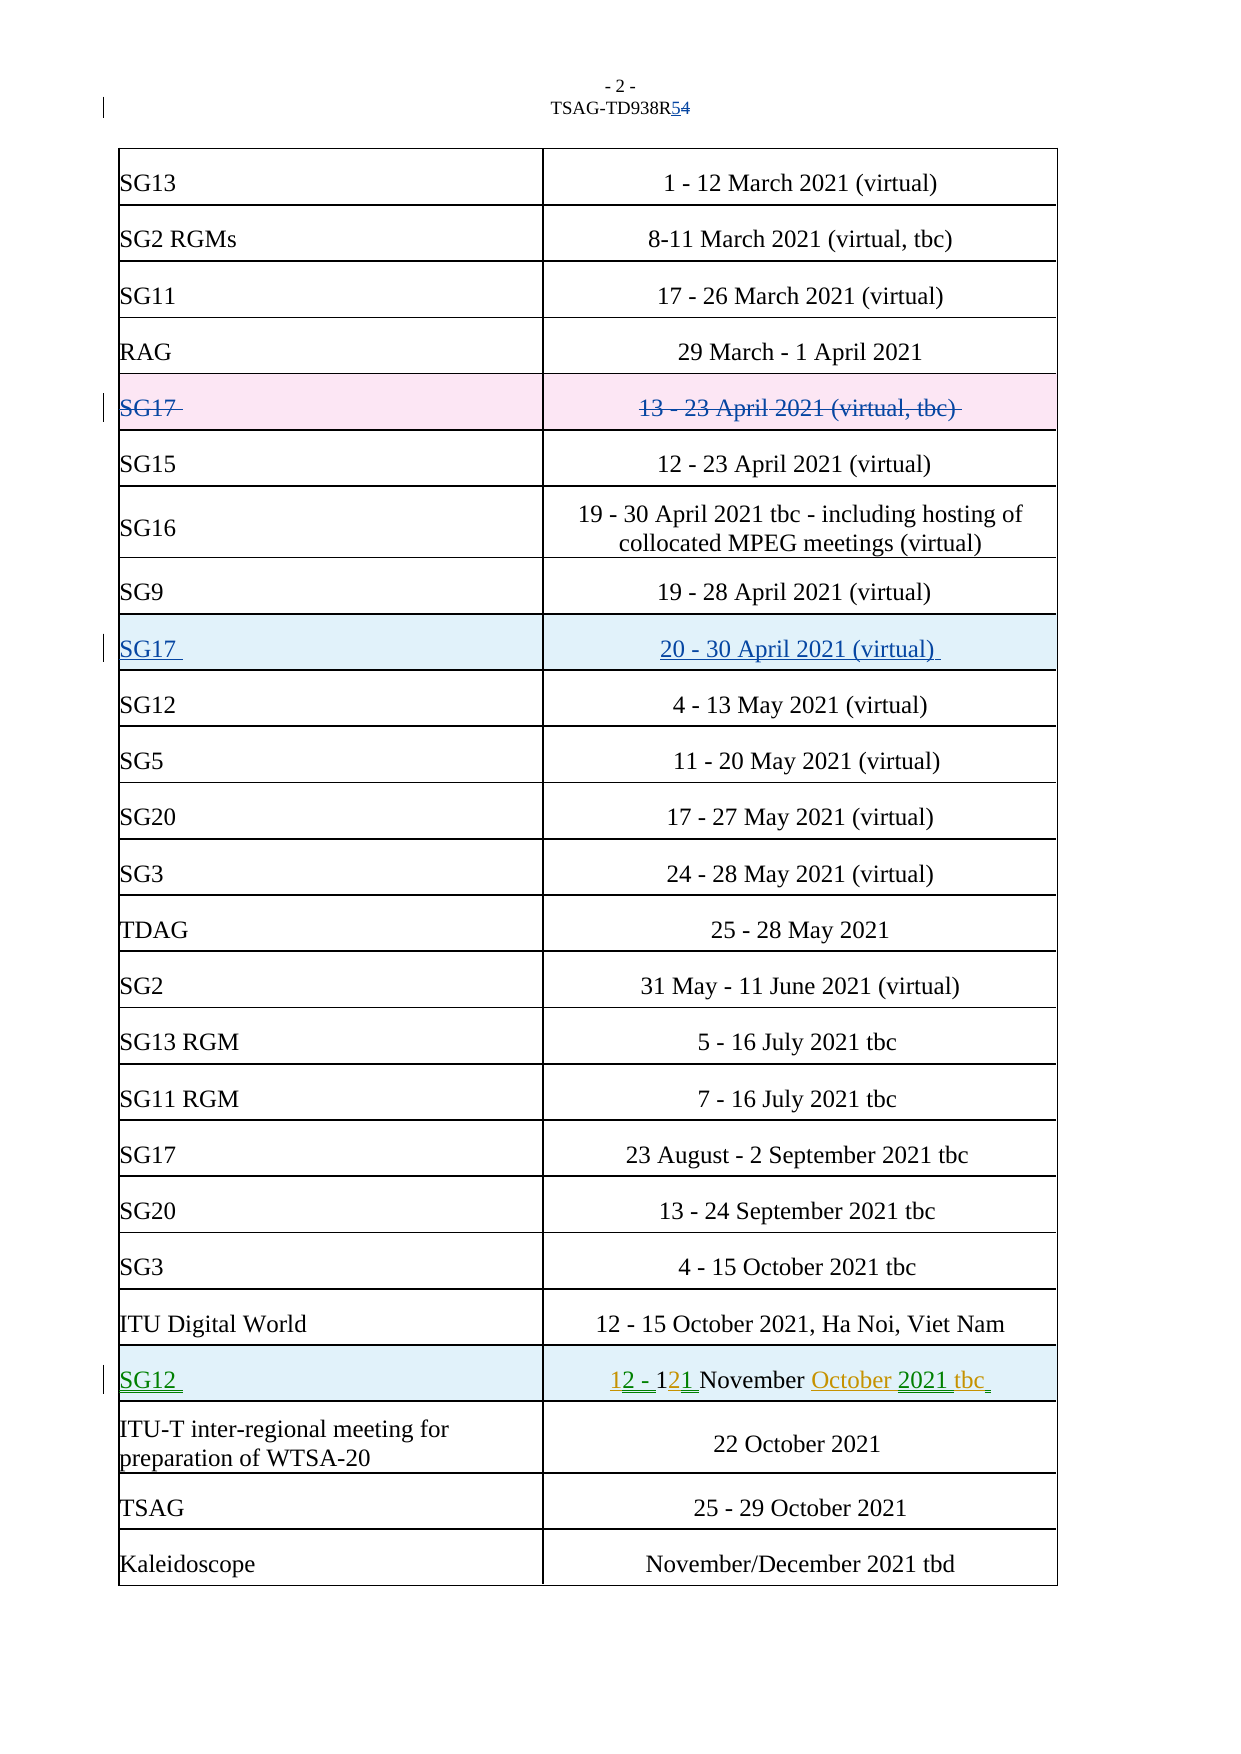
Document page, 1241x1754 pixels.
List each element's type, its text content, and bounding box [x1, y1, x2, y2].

table_cell SG12 [120, 671, 542, 725]
table_cell RAG [120, 318, 542, 373]
table_cell SG13 [120, 149, 542, 204]
table_cell 17 - 26 March 2021 (virtual) [544, 260, 1057, 316]
table_cell Kaleidoscope [120, 1530, 542, 1584]
table_cell 25 - 28 May 2021 [544, 894, 1057, 950]
table_cell 4 - 13 May 2021 (virtual) [544, 669, 1057, 725]
table_cell 17 - 27 May 2021 (virtual) [544, 782, 1057, 838]
table_cell SG17 [120, 1121, 542, 1175]
table_cell 12 - 23 April 2021 (virtual) [544, 429, 1057, 485]
table_cell 23 August - 2 September 2021 tbc [544, 1119, 1057, 1175]
table_cell 25 - 29 October 2021 [544, 1472, 1057, 1528]
table_cell SG2 RGMs [120, 206, 542, 260]
table_cell 29 March - 1 April 2021 [544, 316, 1057, 373]
table_cell 12 - 15 October 2021, Ha Noi, Viet Nam [544, 1288, 1057, 1344]
table_cell 5 - 16 July 2021 tbc [544, 1007, 1057, 1063]
table_cell 1 - 12 March 2021 (virtual) [544, 149, 1057, 204]
table_cell ITU Digital World [120, 1290, 542, 1344]
table_cell 4 - 15 October 2021 tbc [544, 1232, 1057, 1288]
table_cell TDAG [120, 896, 542, 950]
table_cell SG2 [120, 952, 542, 1007]
table_cell November/December 2021 tbd [544, 1528, 1057, 1584]
table_cell 24 - 28 May 2021 (virtual) [544, 838, 1057, 894]
table_cell SG20 [120, 783, 542, 838]
table_cell 13 - 24 September 2021 tbc [544, 1175, 1057, 1232]
table_cell SG11 RGM [120, 1065, 542, 1119]
table_cell SG3 [120, 1233, 542, 1288]
table_cell 22 October 2021 [544, 1400, 1057, 1472]
table_cell 31 May - 11 June 2021 (virtual) [544, 950, 1057, 1007]
table_cell SG15 [120, 431, 542, 485]
table_cell SG13 RGM [120, 1008, 542, 1063]
table_cell 19 - 28 April 2021 (virtual) [544, 557, 1057, 613]
table_cell SG5 [120, 727, 542, 782]
table_cell SG20 [120, 1177, 542, 1232]
table_cell 19 - 30 April 2021 tbc - including hosting of collocated MPEG meetings (virtual) [544, 485, 1057, 557]
table_cell 11 - 20 May 2021 (virtual) [544, 725, 1057, 782]
table_cell 7 - 16 July 2021 tbc [544, 1063, 1057, 1119]
table_cell ITU-T inter-regional meeting for preparation of WTSA-20 [120, 1402, 542, 1472]
table_cell SG9 [120, 558, 542, 613]
table_cell SG16 [120, 487, 542, 557]
table_cell SG11 [120, 262, 542, 316]
table_cell 8-11 March 2021 (virtual, tbc) [544, 204, 1057, 260]
table_cell SG3 [120, 840, 542, 894]
table_cell TSAG [120, 1474, 542, 1528]
